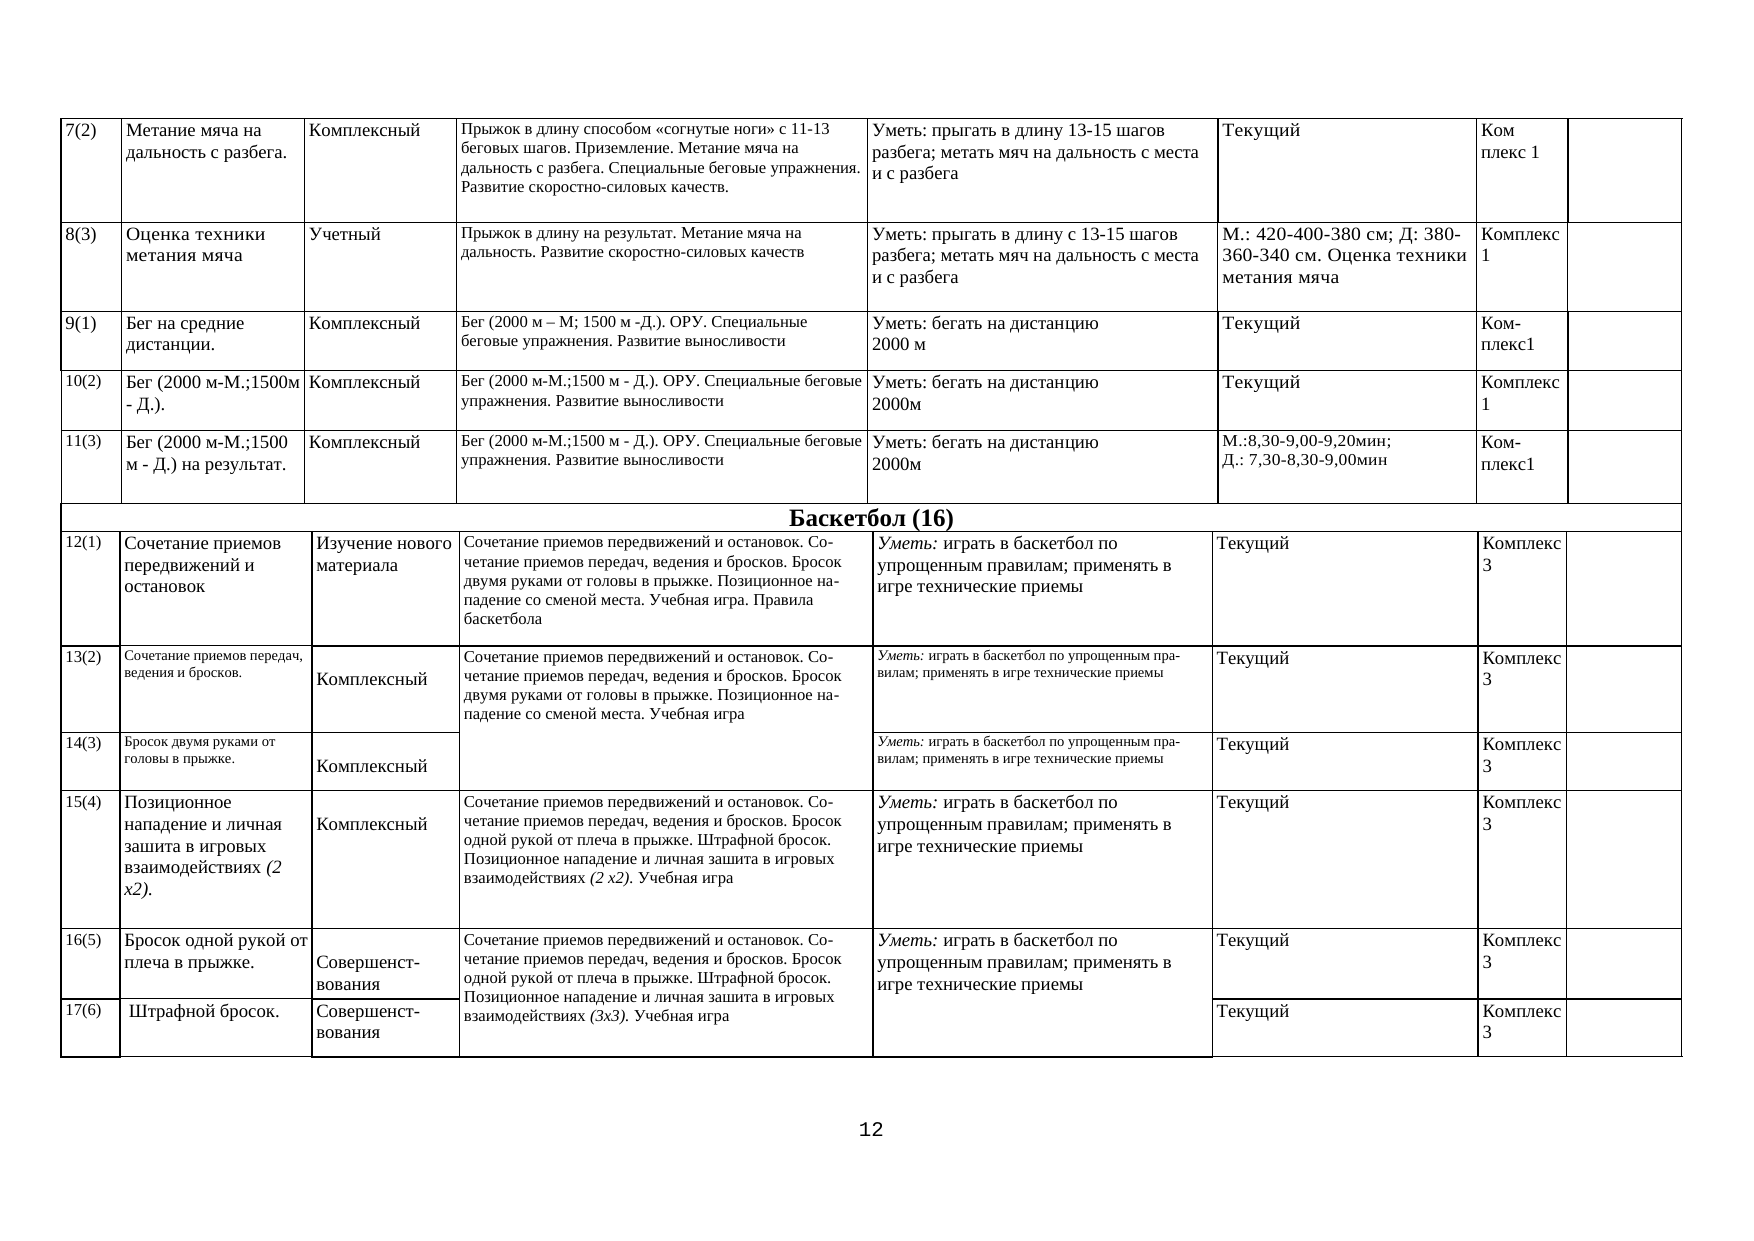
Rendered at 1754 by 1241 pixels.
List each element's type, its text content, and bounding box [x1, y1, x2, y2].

table_cell Уметь: играть в баскетбол по упрощенным правилам; применять в игре технические приемы [874, 791, 1212, 928]
table_cell Уметь: играть в баскетбол по упрощенным правилам; применять в игре технические приемы [874, 733, 1212, 790]
table_cell Сочетание приемов передвижений и остановок. Сочетание приемов передач, ведения и бросков. Бросок двумя руками от головы в прыжке. Позиционное нападение со сменой места. Учебная игра. Правила баскетбола [460, 532, 872, 645]
table_cell Бег на средние дистанции. [122, 312, 304, 369]
table_cell Ком плекс 1 [1477, 119, 1567, 222]
table_cell 7(2) [62, 119, 121, 222]
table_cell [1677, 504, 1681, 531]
table_cell Бег (2000 м-М.;1500 м - Д.). ОРУ. Специальные беговые упражнения. Развитие выносливости [457, 371, 867, 430]
table_cell Уметь: играть в баскетбол по упрощенным правилам; применять в игре технические приемы [874, 532, 1212, 645]
table_cell [1569, 312, 1681, 369]
table_cell [1567, 1000, 1681, 1056]
table_cell Позиционное нападение и личная зашита в игровых взаимодействиях (2 х2). [121, 791, 311, 928]
table_cell Комплексный [313, 733, 459, 790]
table_cell Текущий [1219, 312, 1476, 369]
table_cell Комплексный [313, 647, 459, 732]
table_cell Метание мяча на дальность с разбега. [122, 119, 304, 222]
table_cell Бросок двумя руками от головы в прыжке. [121, 733, 311, 790]
table_cell [1567, 791, 1681, 928]
table_cell М.:8,30-9,00-9,20мин; Д.: 7,30-8,30-9,00мин [1219, 431, 1476, 502]
table_cell 10(2) [62, 371, 121, 430]
table_cell Прыжок в длину на результат. Метание мяча на дальность. Развитие скоростно-силовых качеств [457, 223, 867, 311]
table_cell Комплексный [313, 791, 459, 928]
table_cell 11(3) [62, 431, 121, 502]
table_cell Комплекс 3 [1479, 532, 1566, 645]
table_cell Сочетание приемов передвижений и остановок. Сочетание приемов передач, ведения и бросков. Бросок одной рукой от плеча в прыжке. Штрафной бросок. Позиционное нападение и личная зашита в игровых взаимодействиях (3x3). Учебная игра [460, 929, 872, 1056]
table_cell Комплекс 1 [1477, 223, 1567, 311]
table_cell Комплекс 3 [1479, 791, 1566, 928]
table_cell [1569, 431, 1681, 502]
table_cell [1569, 371, 1681, 430]
table_cell [1567, 532, 1681, 645]
table_cell 8(3) [62, 223, 121, 311]
table_cell [1569, 119, 1681, 222]
table_cell Совершенствования [313, 929, 459, 998]
table_cell Комплекс 1 [1477, 371, 1567, 430]
table_cell Текущий [1219, 119, 1476, 222]
table_cell Текущий [1213, 791, 1477, 928]
table_cell Совершенствования [313, 1000, 459, 1056]
table_cell Комплекс 3 [1479, 733, 1566, 790]
table_cell Текущий [1213, 929, 1477, 998]
table_cell Комплексный [305, 431, 456, 502]
table_cell Комплекс1 [1477, 312, 1567, 369]
table_cell М.: 420-400-380 см; Д: 380-360-340 см. Оценка техники метания мяча [1218, 223, 1476, 311]
table_cell [1567, 647, 1681, 732]
table_cell 13(2) [62, 647, 119, 732]
table_cell Уметь: бегать на дистанцию 2000 м [868, 312, 1217, 369]
table_cell [1568, 223, 1681, 311]
table_cell 9(1) [62, 312, 121, 369]
table_cell 17(6) [62, 1000, 119, 1056]
table_cell Изучение нового материала [313, 532, 459, 645]
table_cell [1567, 733, 1681, 790]
table_cell Сочетание приемов передвижений и остановок. Сочетание приемов передач, ведения и бросков. Бросок двумя руками от головы в прыжке. Позиционное нападение со сменой места. Учебная игра [460, 647, 872, 790]
table_cell Комплекс 3 [1479, 929, 1566, 998]
table_cell 16(5) [62, 929, 119, 998]
table_cell Текущий [1213, 733, 1477, 790]
table_cell Комплекс 3 [1479, 1000, 1566, 1056]
table_cell Уметь: прыгать в длину с 13-15 шагов разбега; метать мяч на дальность с места и с разбега [868, 223, 1217, 311]
table_cell Комплекс 3 [1479, 647, 1566, 732]
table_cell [868, 119, 1217, 222]
table_cell Комплекс1 [1477, 431, 1567, 502]
table_cell Бег (2000 м-М.;1500 м - Д.) на результат. [122, 431, 304, 502]
table_cell Уметь: бегать на дистанцию 2000м [868, 371, 1217, 430]
table_cell Сочетание приемов передвижений и остановок. Сочетание приемов передач, ведения и бросков. Бросок одной рукой от плеча в прыжке. Штрафной бросок. Позиционное нападение и личная зашита в игровых взаимодействиях (2 х2). Учебная игра [460, 791, 872, 928]
table_cell Бег (2000 м-М.;1500 м - Д.). ОРУ. Специальные беговые упражнения. Развитие выносливости [457, 431, 867, 502]
table_cell Бег (2000 м – М; 1500 м -Д.). ОРУ. Специальные беговые упражнения. Развитие выносливости [457, 312, 867, 369]
table_cell Уметь: играть в баскетбол по упрощенным правилам; применять в игре технические приемы [874, 647, 1212, 732]
table_cell [1567, 929, 1681, 998]
table_cell Комплексный [305, 312, 456, 369]
table_cell Текущий [1219, 371, 1476, 430]
table_cell 14(3) [62, 733, 119, 790]
table_cell Прыжок в длину способом «согнутые ноги» с 11-13 беговых шагов. Приземление. Метание мяча на дальность с разбега. Специальные беговые упражнения. Развитие скоростно-силовых качеств. [457, 119, 867, 222]
table_cell Текущий [1213, 647, 1477, 732]
table_cell Бег (2000 м-М.;1500м - Д.). [122, 371, 304, 430]
table_cell Уметь: бегать на дистанцию 2000м [868, 431, 1217, 502]
table_cell Текущий [1213, 532, 1477, 645]
table_cell 12(1) [62, 532, 119, 645]
table_cell Комплексный [305, 371, 456, 430]
table_cell Бросок одной рукой от плеча в прыжке. [121, 929, 311, 998]
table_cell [874, 929, 1212, 1056]
table_cell Комплексный [305, 119, 456, 222]
table_cell Штрафной бросок. [121, 999, 311, 1056]
table_cell Сочетание приемов передач, ведения и бросков. [121, 646, 311, 732]
table_cell Текущий [1213, 1000, 1477, 1056]
table_cell Учетный [305, 223, 456, 311]
table_cell Оценка техники метания мяча [122, 223, 304, 311]
table_cell Сочетание приемов передвижений и остановок [121, 532, 311, 645]
table_cell 15(4) [62, 791, 119, 928]
